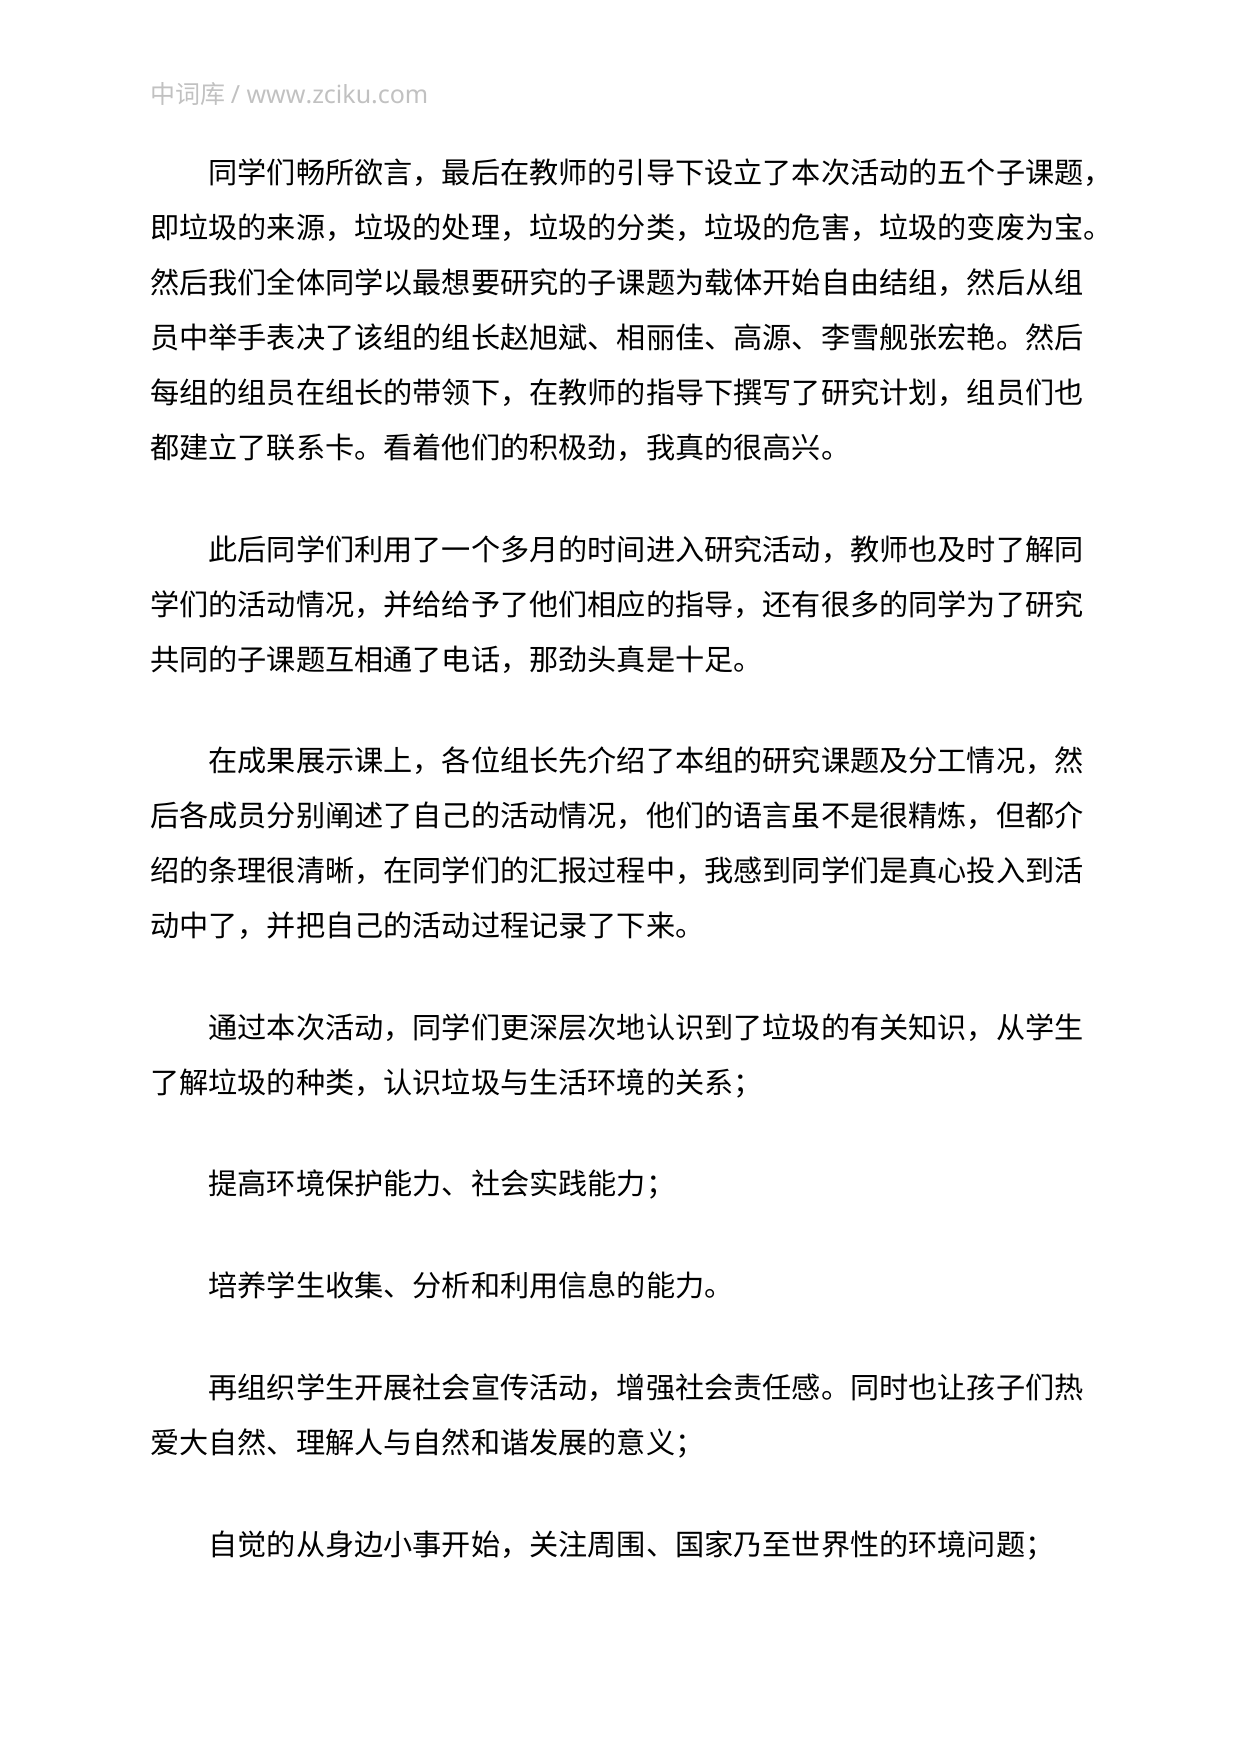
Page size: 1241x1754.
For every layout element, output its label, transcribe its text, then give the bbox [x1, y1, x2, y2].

text 此后同学们利用了一个多月的时间进入研究活动，教师也及时了解同学们的活动情况，并给给予了他们相应的指导，还有很多的同学为了研究共同的子课题互相通了电话，那劲头真是十足。 [150, 526, 1090, 678]
text 在成果展示课上，各位组长先介绍了本组的研究课题及分工情况，然后各成员分别阐述了自己的活动情况，他们的语言虽不是很精炼，但都介绍的条理很清晰，在同学们的汇报过程中，我感到同学们是真心投入到活动中了，并把自己的活动过程记录了下来。 [150, 738, 1090, 945]
text 提高环境保护能力、社会实践能力； [150, 1161, 1090, 1203]
text 培养学生收集、分析和利用信息的能力。 [150, 1263, 1090, 1305]
text 通过本次活动，同学们更深层次地认识到了垃圾的有关知识，从学生了解垃圾的种类，认识垃圾与生活环境的关系； [150, 1004, 1090, 1101]
text 再组织学生开展社会宣传活动，增强社会责任感。同时也让孩子们热爱大自然、理解人与自然和谐发展的意义； [150, 1364, 1090, 1462]
text 同学们畅所欲言，最后在教师的引导下设立了本次活动的五个子课题，即垃圾的来源，垃圾的处理，垃圾的分类，垃圾的危害，垃圾的变废为宝。然后我们全体同学以最想要研究的子课题为载体开始自由结组，然后从组员中举手表决了该组的组长赵旭斌、相丽佳、高源、李雪舰张宏艳。然后每组的组员在组长的带领下，在教师的指导下撰写了研究计划，组员们也都建立了联系卡。看着他们的积极劲，我真的很高兴。 [150, 150, 1090, 467]
text 自觉的从身边小事开始，关注周围、国家乃至世界性的环境问题； [150, 1521, 1090, 1563]
